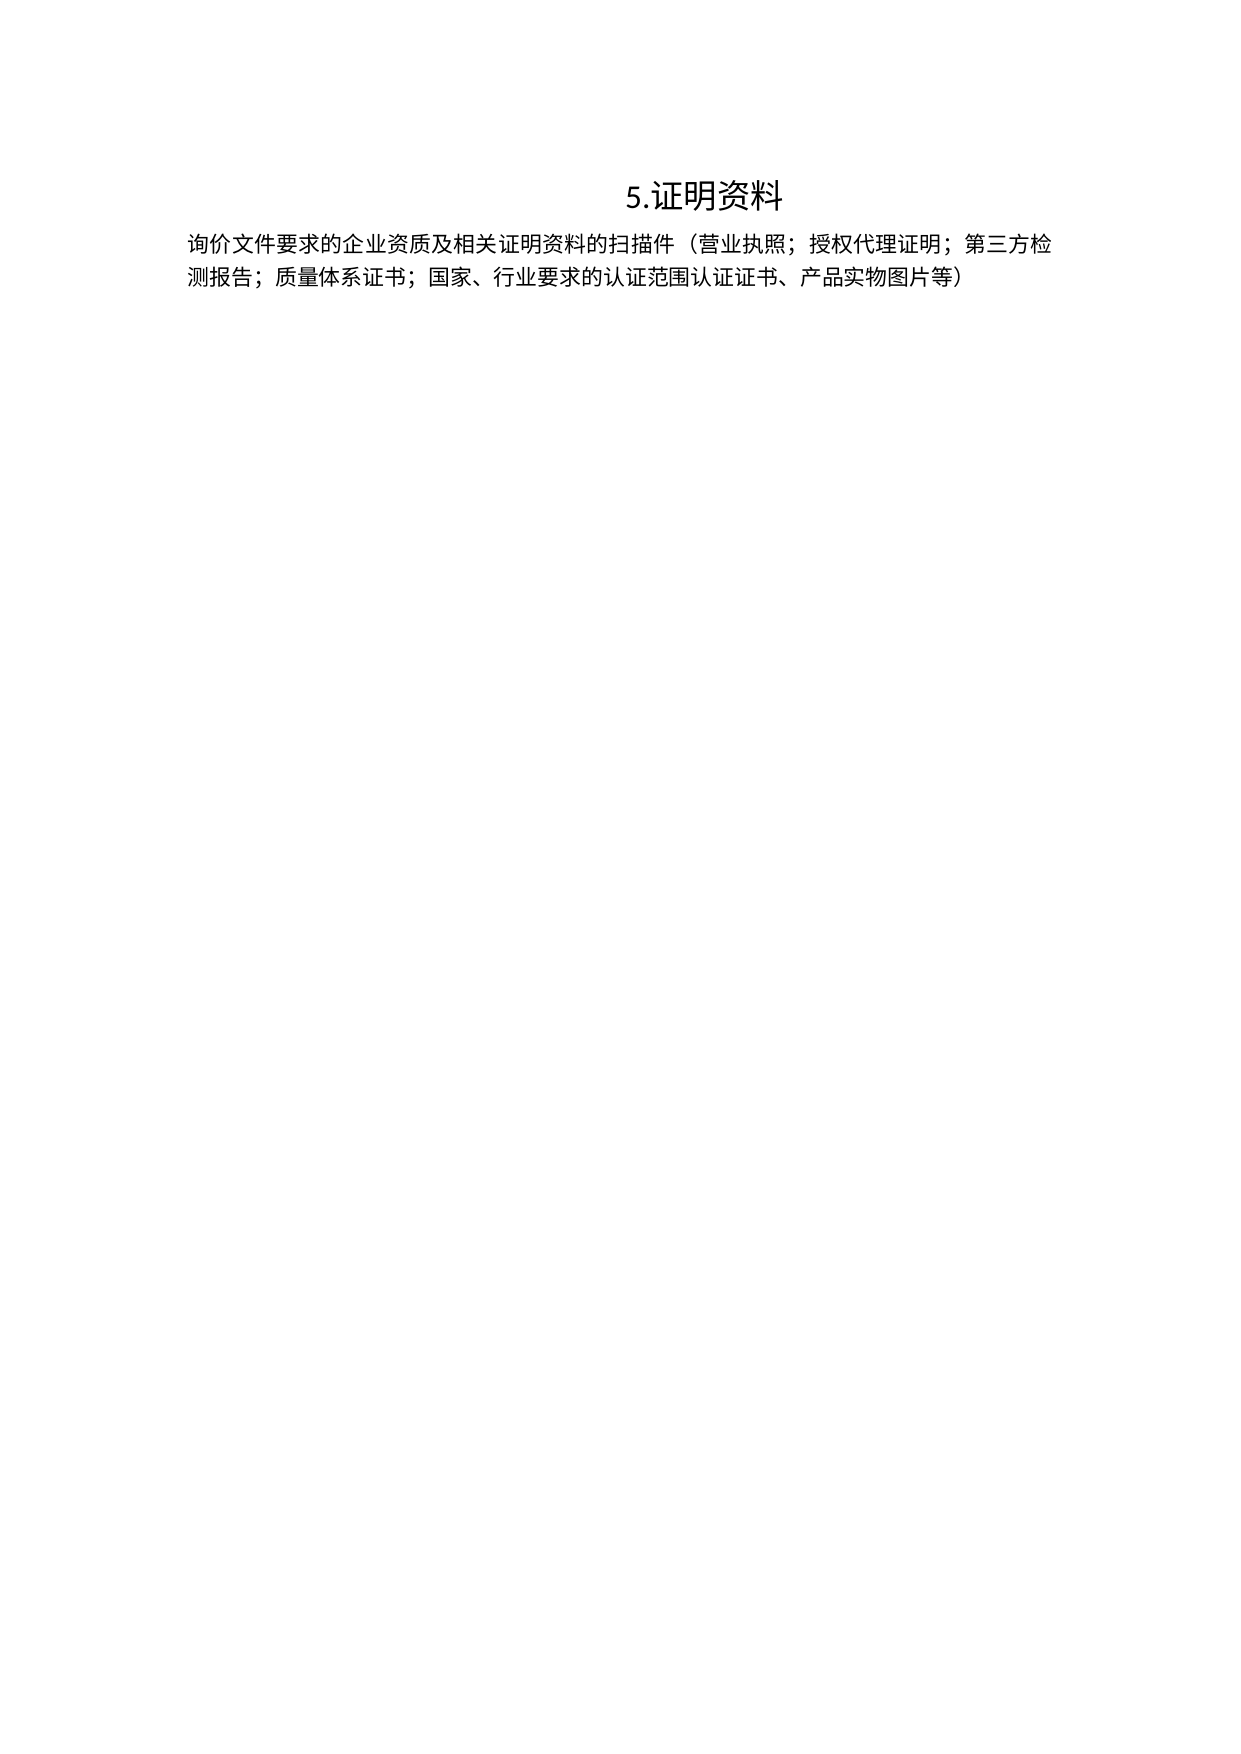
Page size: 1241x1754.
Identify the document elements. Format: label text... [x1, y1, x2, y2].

text 询价文件要求的企业资质及相关证明资料的扫描件（营业执照；授权代理证明；第三方检测报告；质量体系证书；国家、行业要求的认证范围认证证书、产品实物图片等） [187, 227, 1053, 292]
text 日期：年月日5.证明资料 [187, 162, 1053, 227]
